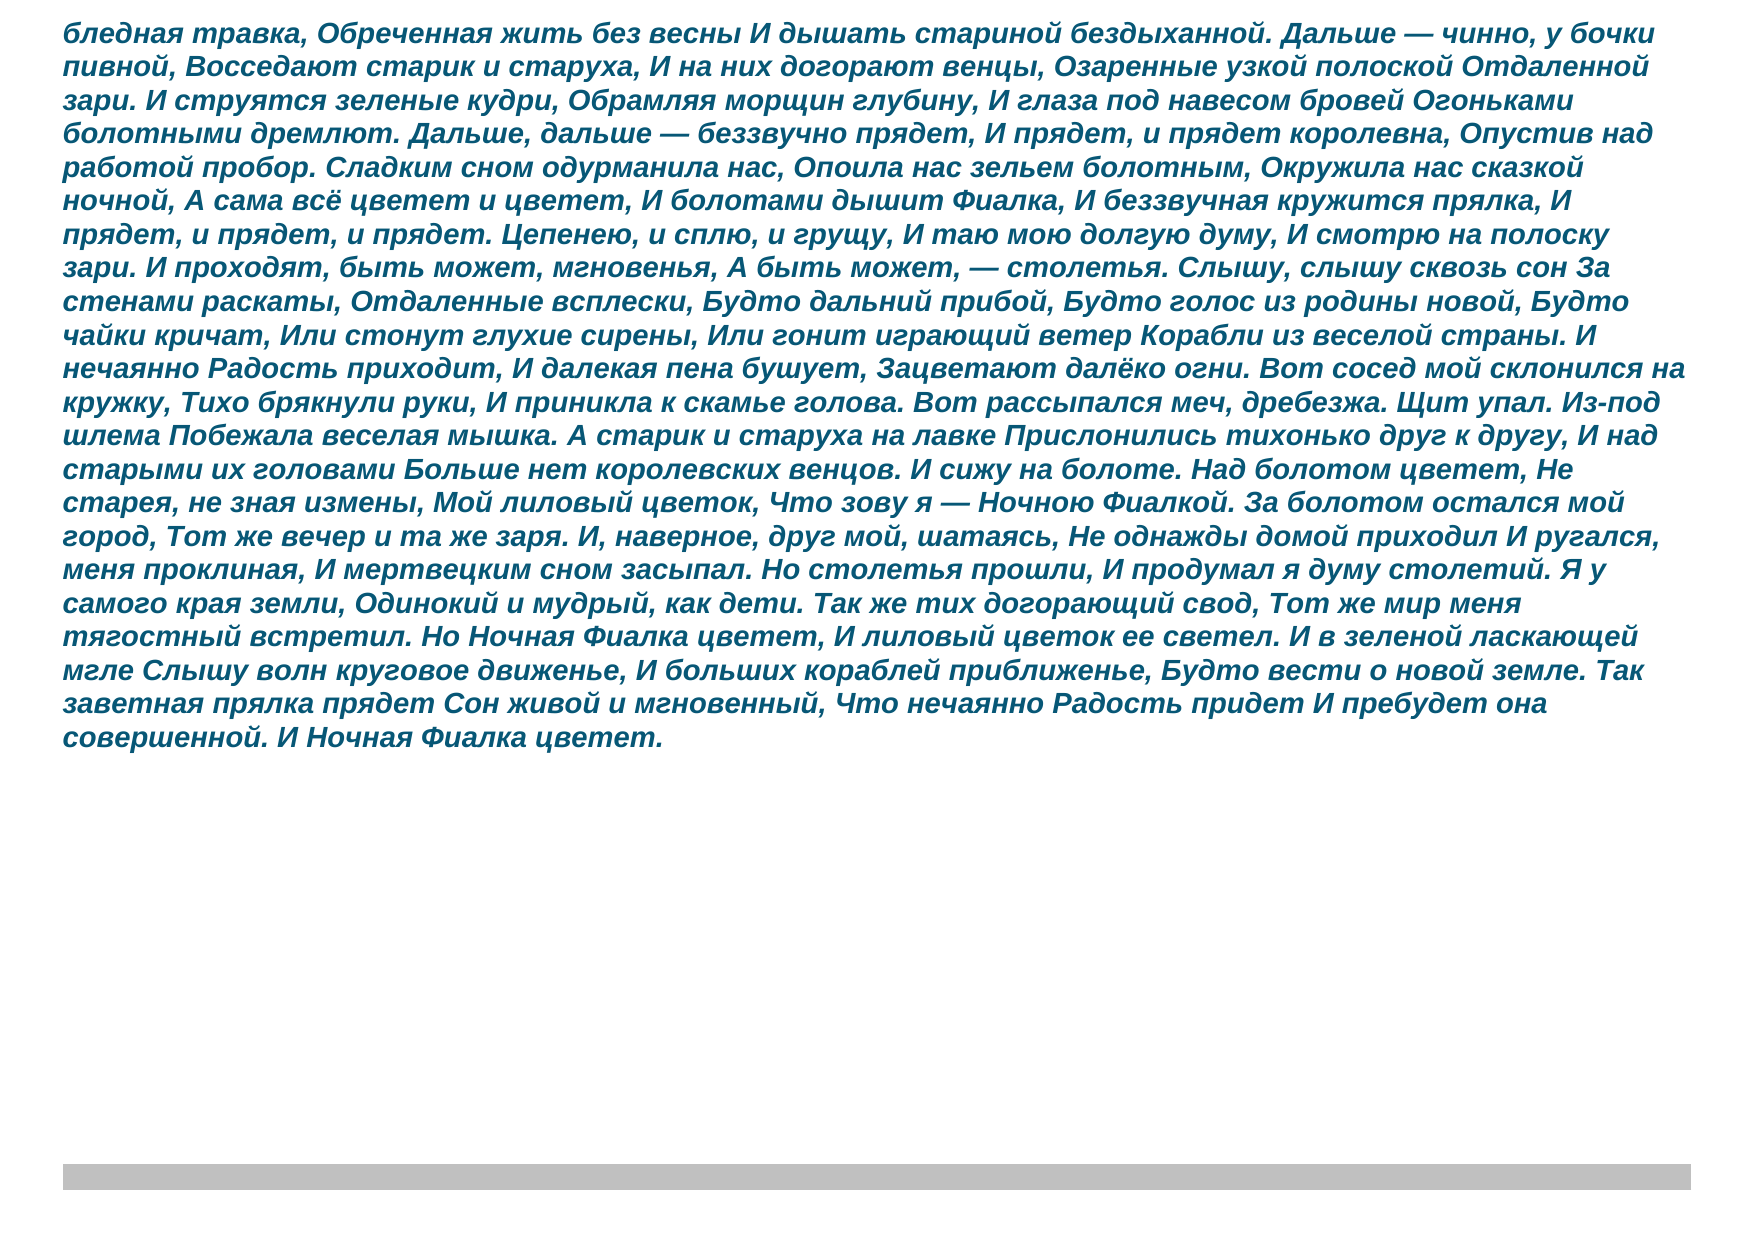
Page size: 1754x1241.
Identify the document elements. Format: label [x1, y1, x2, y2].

text [62, 16, 1691, 753]
